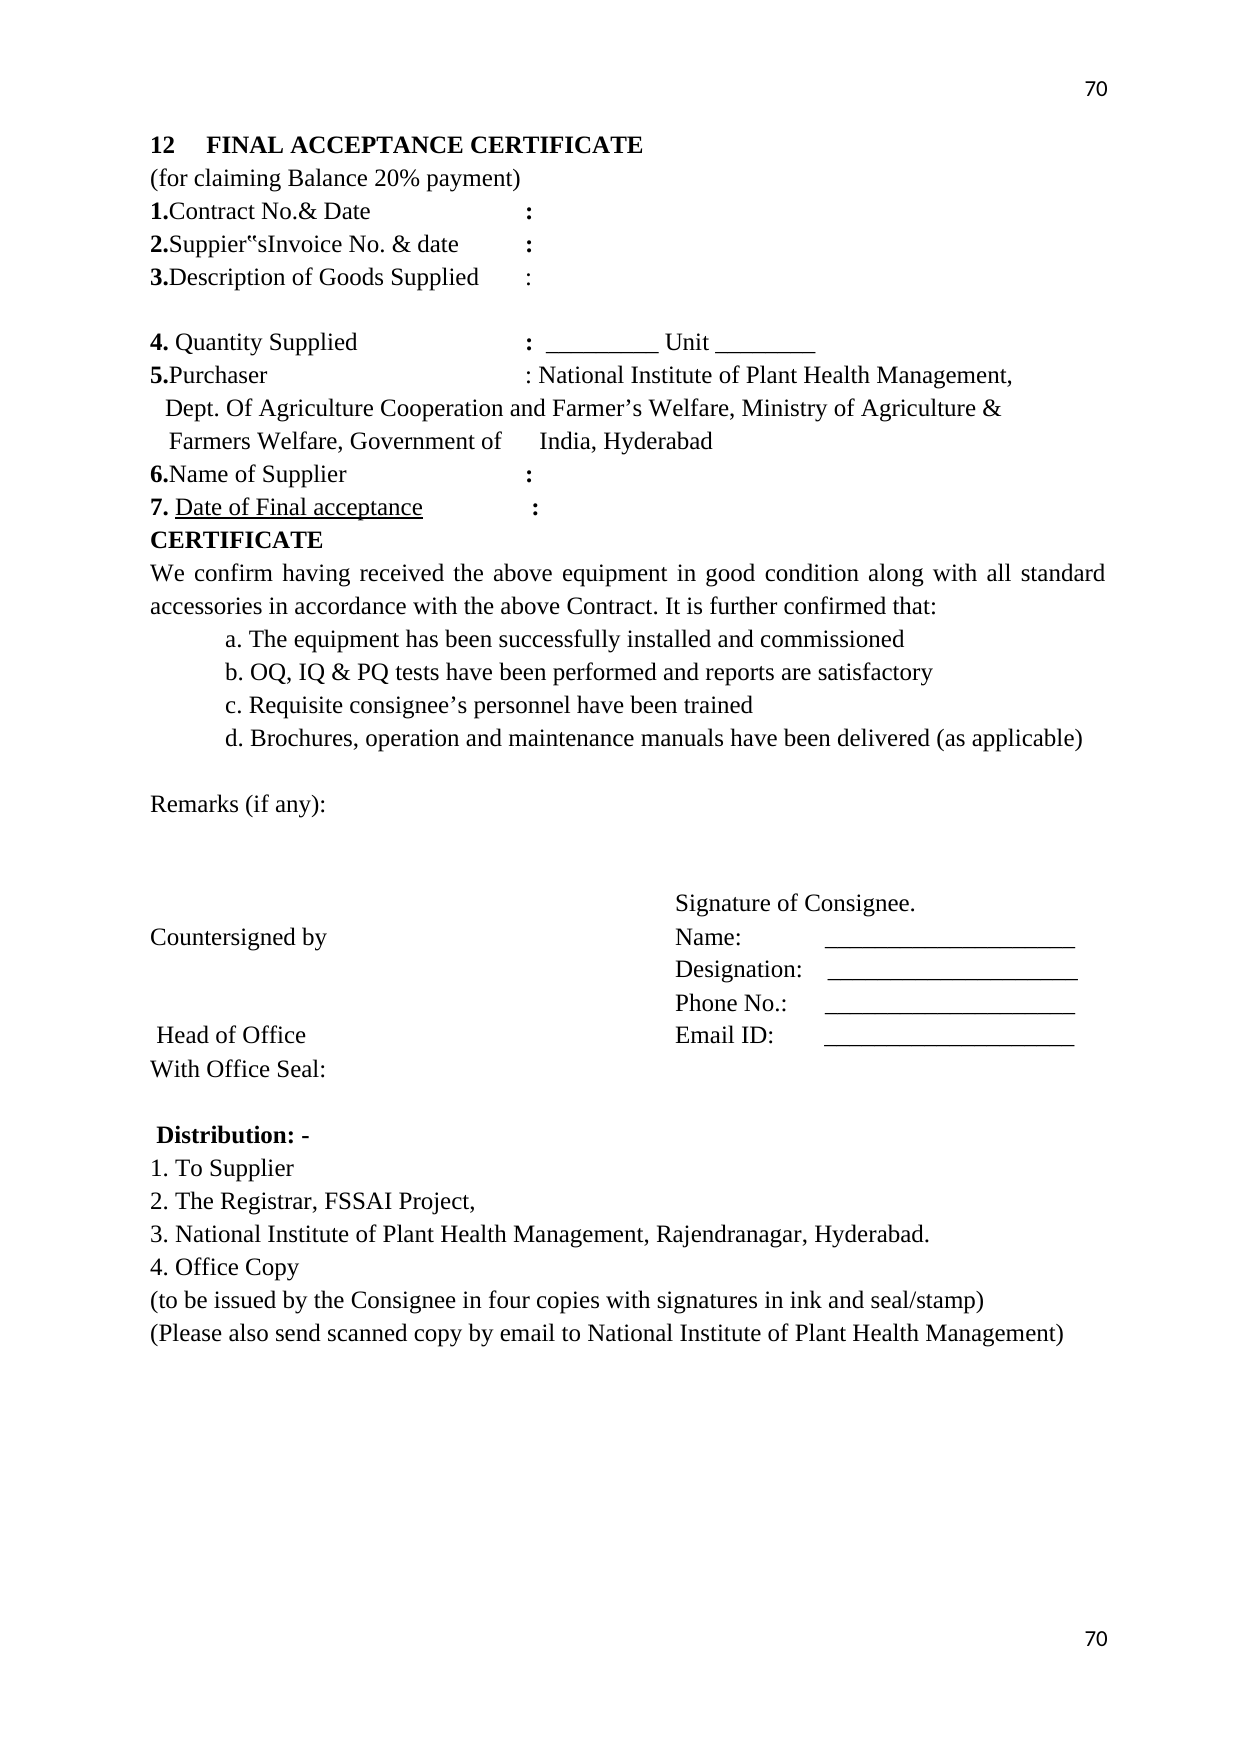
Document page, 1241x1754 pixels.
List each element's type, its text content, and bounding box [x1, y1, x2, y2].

text 1.Contract No.& Date : [150, 196, 1107, 224]
text 4. Office Copy [150, 1252, 1107, 1281]
text CERTIFICATE [150, 525, 1107, 554]
text 2. The Registrar, FSSAI Project, [150, 1186, 1107, 1214]
text (for claiming Balance 20% payment) [150, 163, 1107, 192]
text (Please also send scanned copy by email to National Institute of Plant Health Management) [150, 1318, 1107, 1347]
text Signature of Consignee. [600, 888, 1107, 917]
text Farmers Welfare, Government of India, Hyderabad [150, 426, 1107, 455]
text c. Requisite consignee’s personnel have been trained [150, 690, 1107, 719]
text 1. To Supplier [150, 1153, 1107, 1181]
text d. Brochures, operation and maintenance manuals have been delivered (as applicable) [150, 723, 1107, 752]
text 3.Description of Goods Supplied : [150, 262, 1107, 291]
text We confirm having received the above equipment in good condition along with all standard accessories in accordance with the above Contract. It is further confirmed that: [150, 558, 1107, 620]
text Dept. Of Agriculture Cooperation and Farmer’s Welfare, Ministry of Agriculture & [150, 393, 1107, 422]
text a. The equipment has been successfully installed and commissioned [150, 624, 1107, 653]
text Head of Office Email ID: ____________________ [150, 1021, 1107, 1049]
text (to be issued by the Consignee in four copies with signatures in ink and seal/stamp) [150, 1285, 1107, 1313]
text 7. Date of Final acceptance : [150, 492, 1107, 521]
text b. OQ, IQ & PQ tests have been performed and reports are satisfactory [150, 657, 1107, 686]
text 2.Suppier‟sInvoice No. & date : [150, 229, 1107, 258]
text With Office Seal: [150, 1054, 1107, 1082]
text 3. National Institute of Plant Health Management, Rajendranagar, Hyderabad. [150, 1219, 1107, 1247]
text Remarks (if any): [150, 789, 1107, 818]
text 6.Name of Supplier : [150, 459, 1107, 488]
text Designation: ____________________ [600, 954, 1107, 983]
text Distribution: - [150, 1120, 1107, 1148]
text Countersigned by Name: ____________________ [150, 922, 1107, 950]
text 5.Purchaser : National Institute of Plant Health Management, [150, 360, 1107, 389]
text 12 FINAL ACCEPTANCE CERTIFICATE [150, 130, 1107, 158]
text Phone No.: ____________________ [150, 988, 1107, 1016]
text 4. Quantity Supplied : _________ Unit ________ [150, 327, 1107, 356]
